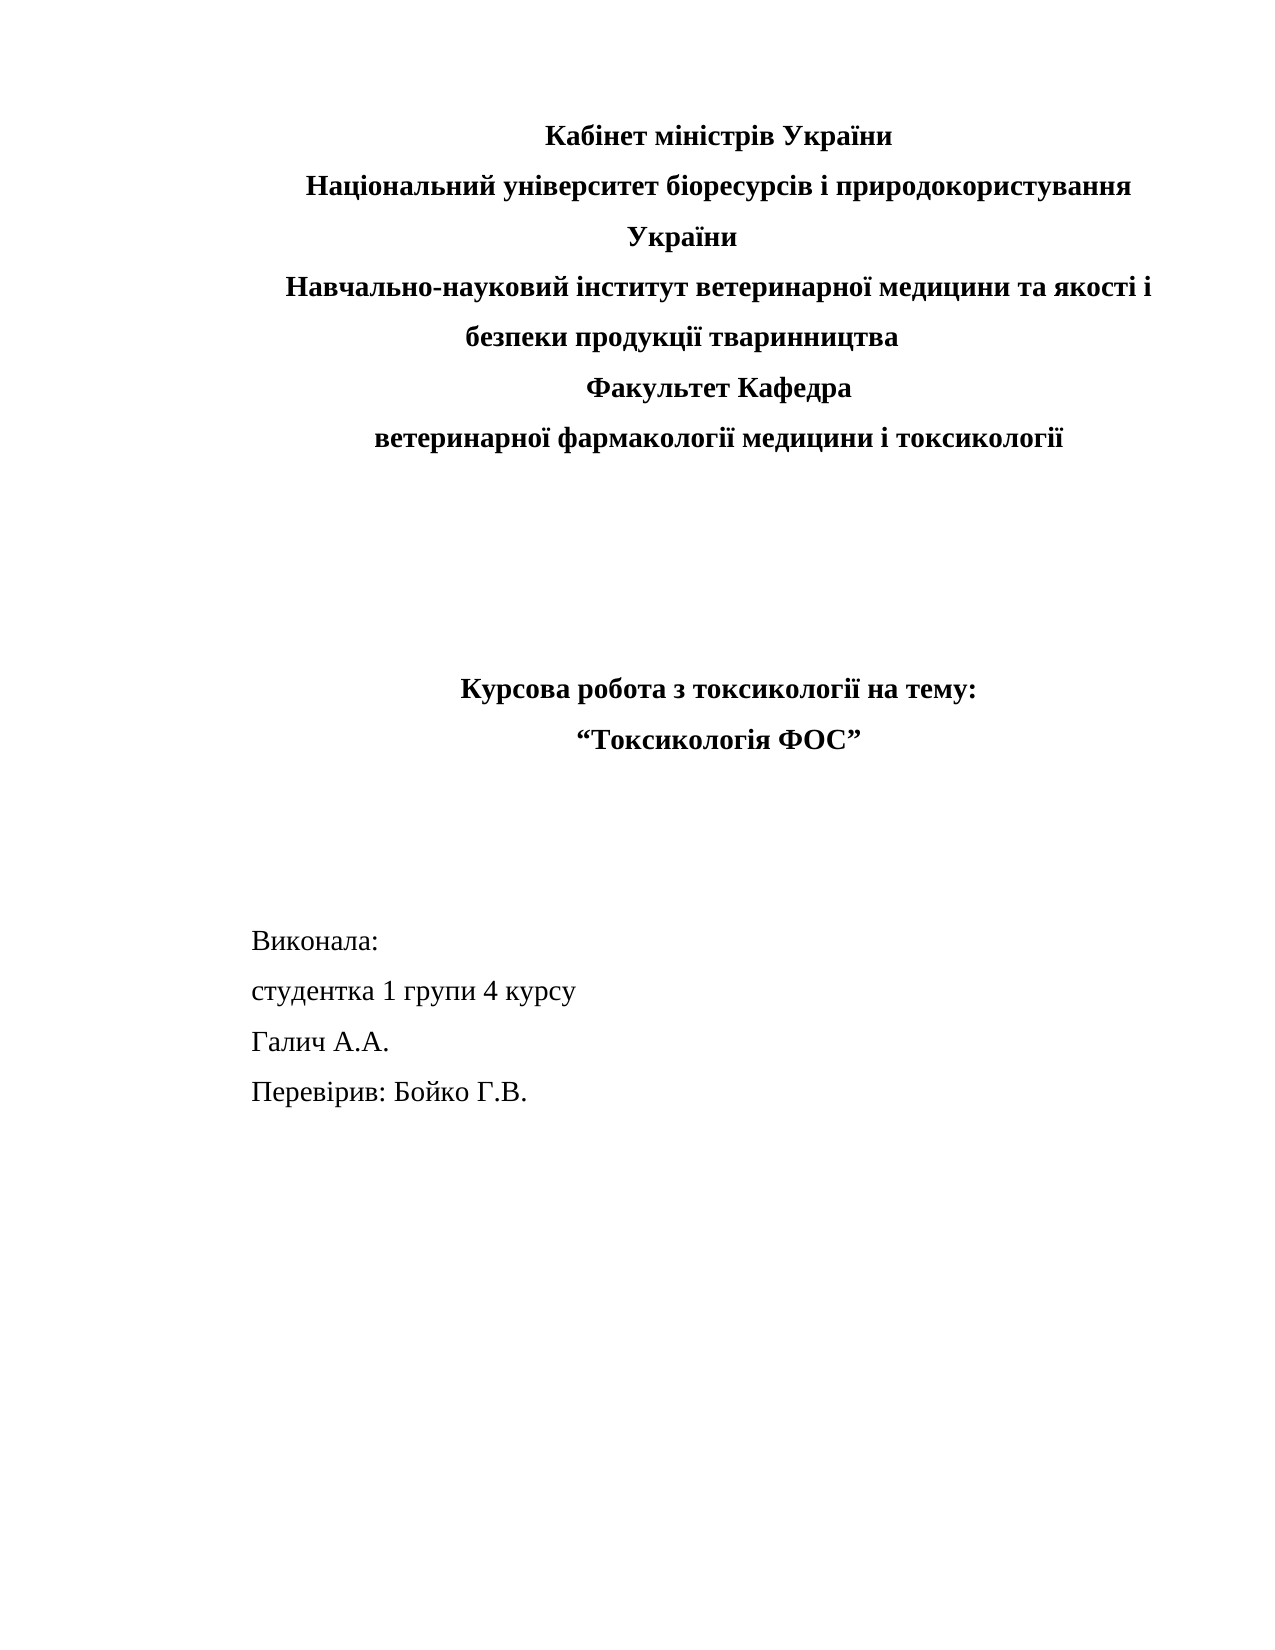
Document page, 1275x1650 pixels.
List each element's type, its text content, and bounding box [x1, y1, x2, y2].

text ветеринарної фармакології медицини і токсикології [177, 420, 1186, 453]
text Кабінет міністрів України [177, 118, 1186, 152]
text Факультет Кафедра [177, 370, 1186, 403]
text “Токсикологія ФОС” [177, 722, 1186, 755]
text Національний університет біоресурсів і природокористування України [177, 168, 1186, 252]
text Навчально-науковий інститут ветеринарної медицини та якості і безпеки продукції тваринництва [177, 269, 1186, 353]
text Курсова робота з токсикології на тему: [177, 672, 1186, 705]
text студентка 1 групи 4 курсу [177, 973, 1186, 1007]
text Галич А.А. [177, 1024, 1186, 1057]
text Виконала: [177, 923, 1186, 957]
text Перевірив: Бойко Г.В. [177, 1074, 1186, 1108]
